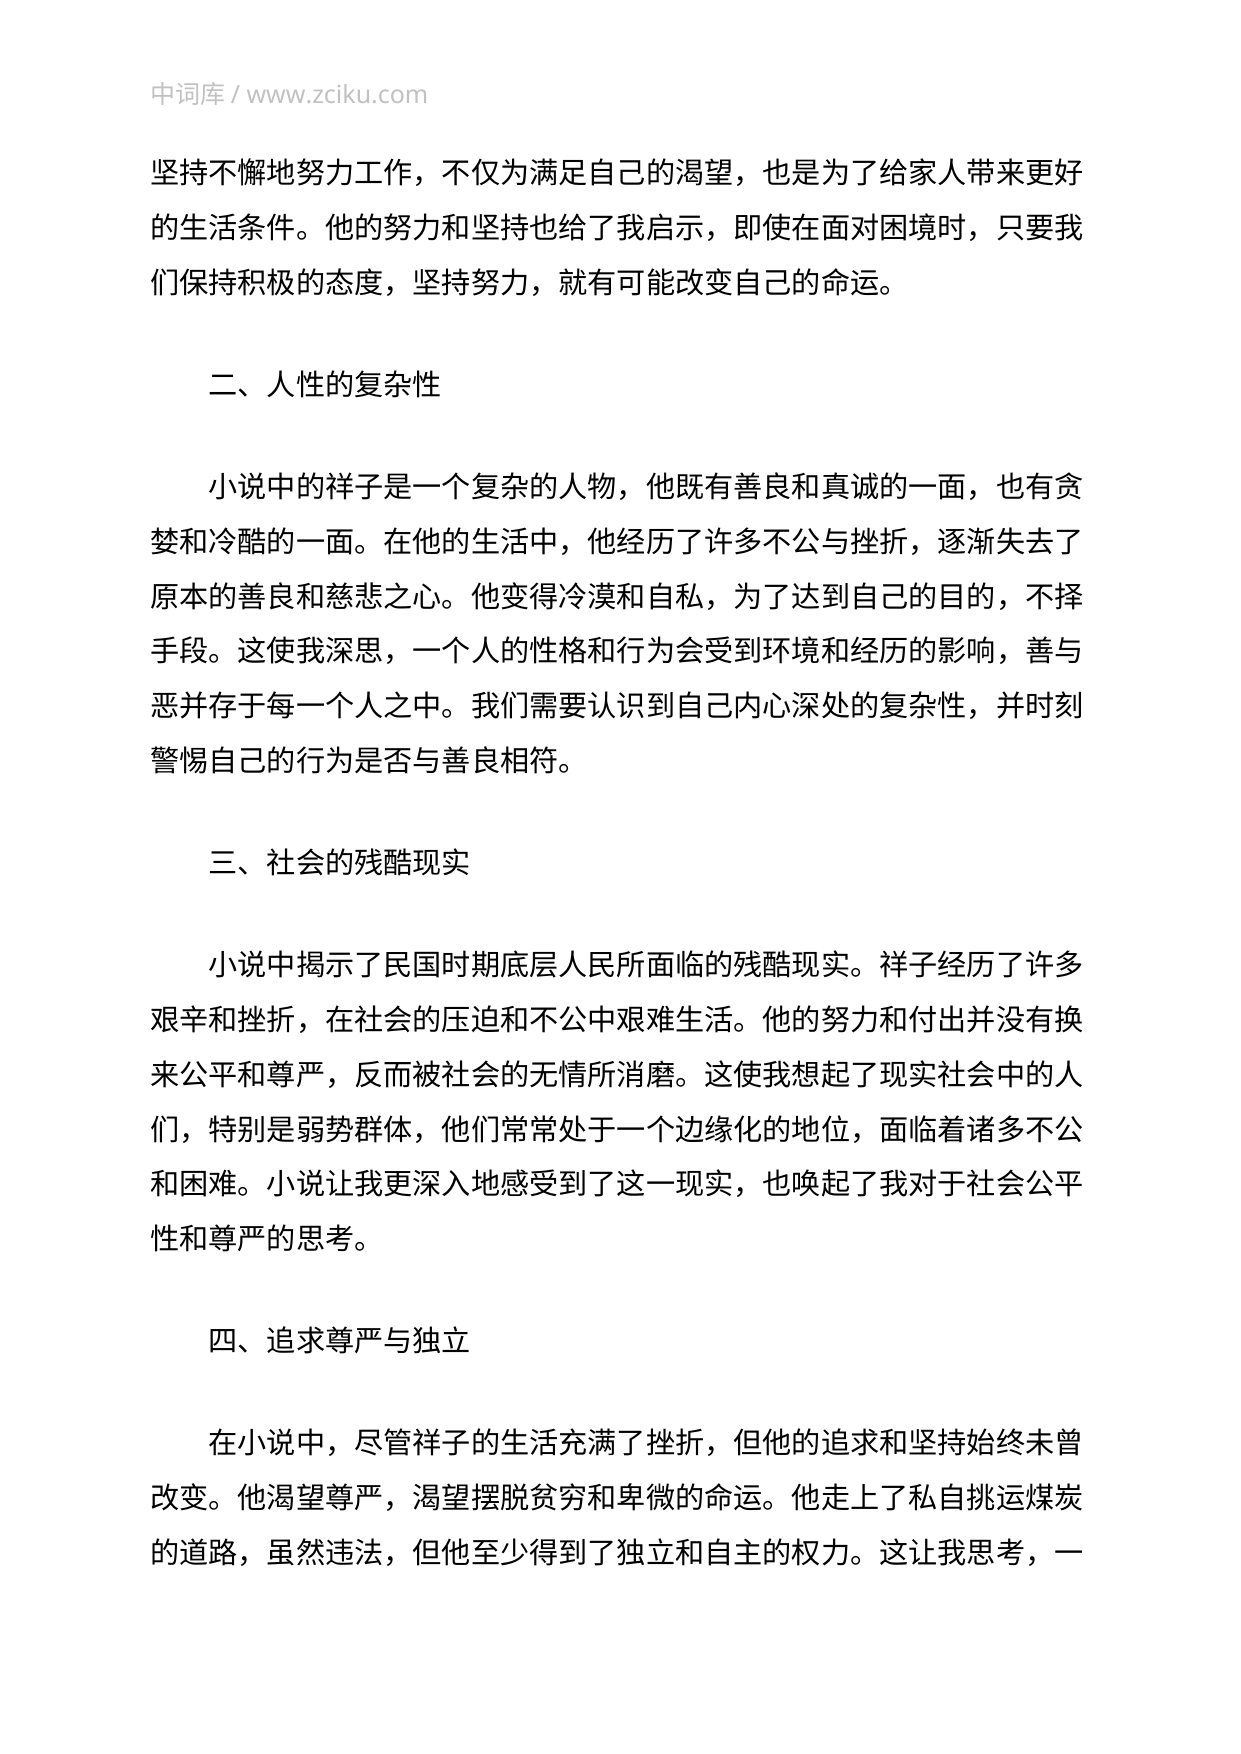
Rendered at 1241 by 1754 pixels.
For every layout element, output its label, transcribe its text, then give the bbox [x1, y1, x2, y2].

text 四、追求尊严与独立 [150, 1318, 1090, 1360]
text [150, 1419, 1090, 1571]
text 小说中的祥子是一个复杂的人物，他既有善良和真诚的一面，也有贪婪和冷酷的一面。在他的生活中，他经历了许多不公与挫折，逐渐失去了原本的善良和慈悲之心。他变得冷漠和自私，为了达到自己的目的，不择手段。这使我深思，一个人的性格和行为会受到环境和经历的影响，善与恶并存于每一个人之中。我们需要认识到自己内心深处的复杂性，并时刻警惕自己的行为是否与善良相符。 [150, 463, 1090, 780]
text 二、人性的复杂性 [150, 362, 1090, 404]
text 小说中揭示了民国时期底层人民所面临的残酷现实。祥子经历了许多艰辛和挫折，在社会的压迫和不公中艰难生活。他的努力和付出并没有换来公平和尊严，反而被社会的无情所消磨。这使我想起了现实社会中的人们，特别是弱势群体，他们常常处于一个边缘化的地位，面临着诸多不公和困难。小说让我更深入地感受到了这一现实，也唤起了我对于社会公平性和尊严的思考。 [150, 941, 1090, 1258]
text 三、社会的残酷现实 [150, 839, 1090, 882]
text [150, 150, 1090, 302]
